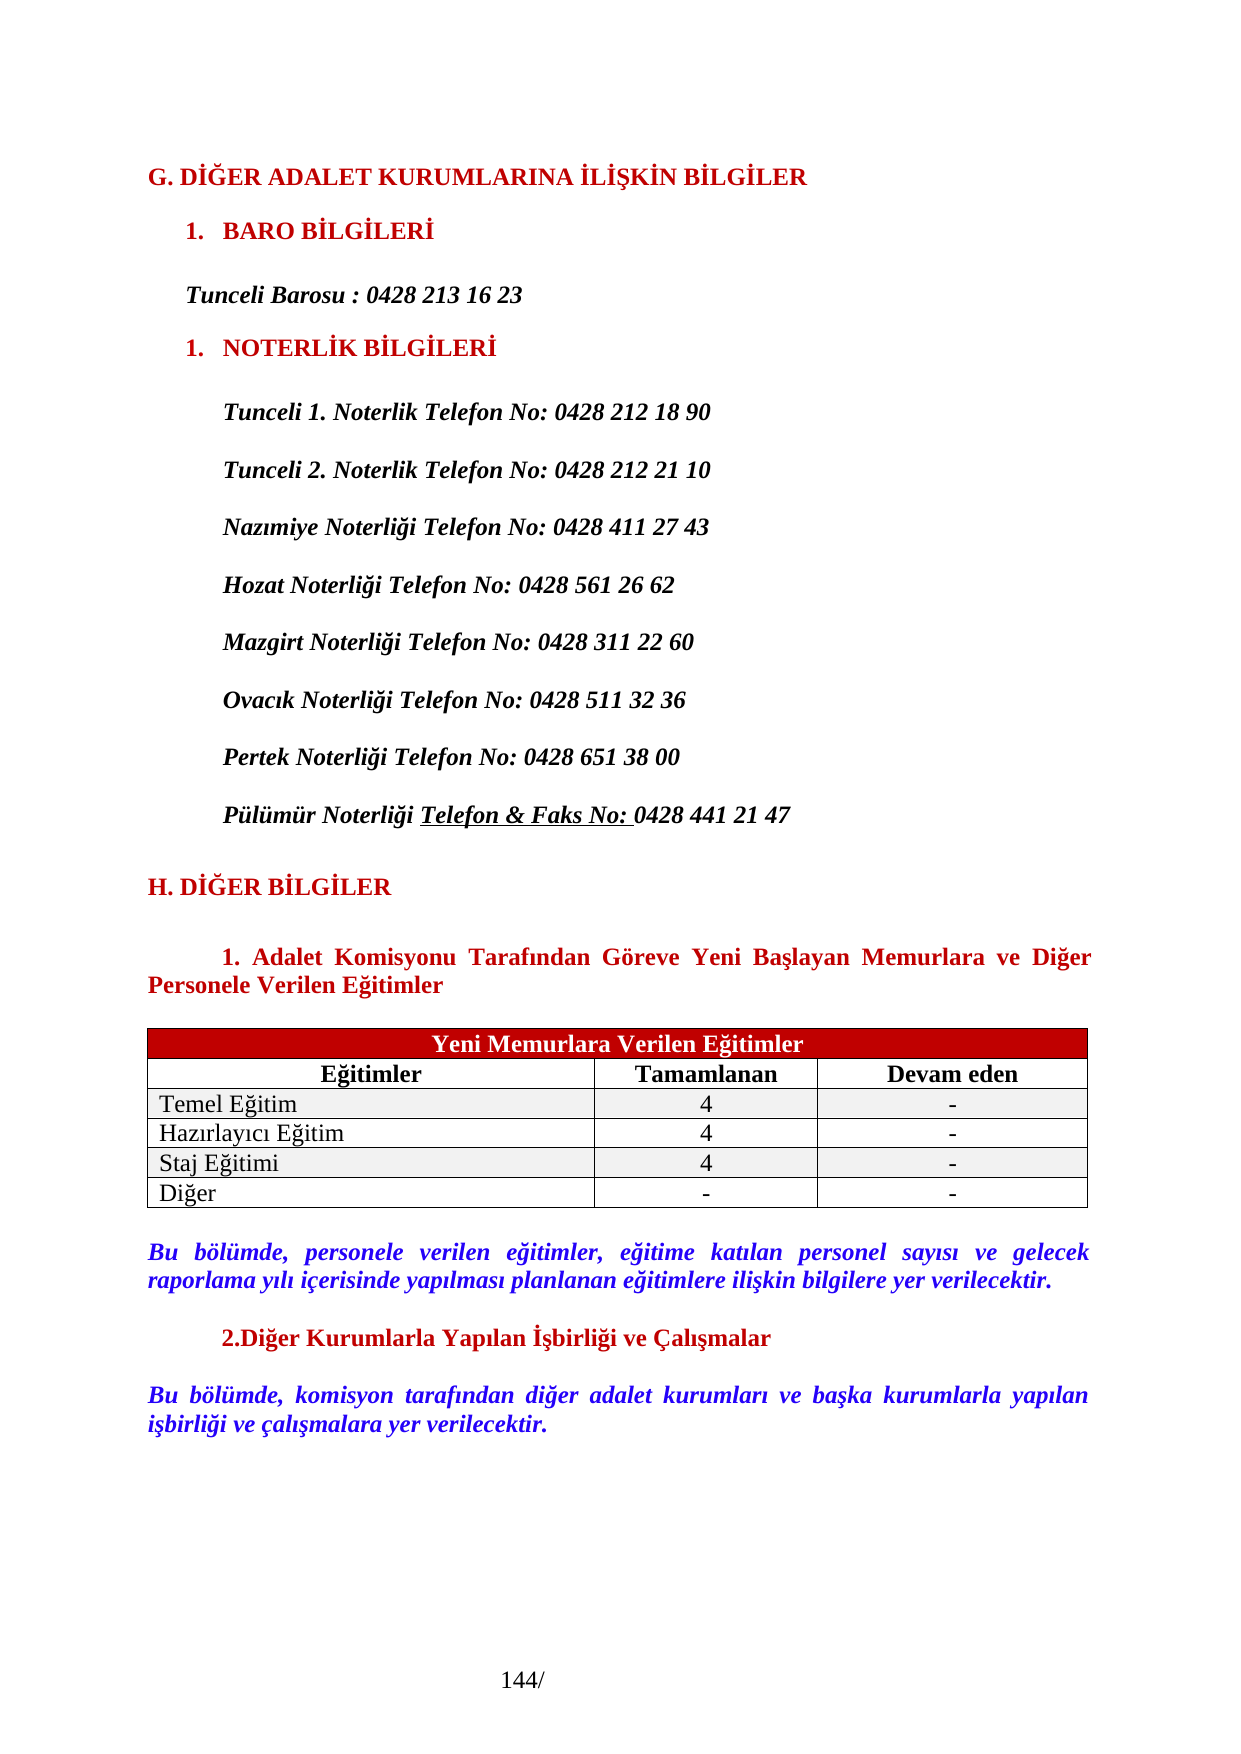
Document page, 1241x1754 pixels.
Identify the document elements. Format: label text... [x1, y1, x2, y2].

text Bu bölümde, komisyon tarafından diğer adalet kurumları ve başka kurumlarla yapılan işbirliği ve çalışmalara yer verilecektir. [148, 1380, 1093, 1438]
subtitle BARO BİLGİLERİ [185, 216, 1093, 245]
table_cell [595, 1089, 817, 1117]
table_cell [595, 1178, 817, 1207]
list Tunceli 2. Noterlik Telefon No: 0428 212 21 10 [223, 455, 1093, 483]
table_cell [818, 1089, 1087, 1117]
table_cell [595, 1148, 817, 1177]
subtitle NOTERLİK BİLGİLERİ [185, 333, 1093, 362]
list Ovacık Noterliği Telefon No: 0428 511 32 36 [223, 685, 1093, 713]
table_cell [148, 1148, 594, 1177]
text Bu bölümde, personele verilen eğitimler, eğitime katılan personel sayısı ve gelecek raporlama yılı içerisinde yapılması planlanan eğitimlere ilişkin bilgilere yer verilecektir. [148, 1237, 1093, 1294]
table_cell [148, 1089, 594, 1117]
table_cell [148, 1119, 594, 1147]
list Pertek Noterliği Telefon No: 0428 651 38 00 [223, 742, 1093, 771]
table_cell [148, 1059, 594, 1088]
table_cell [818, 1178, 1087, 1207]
list Hozat Noterliği Telefon No: 0428 561 26 62 [223, 570, 1093, 598]
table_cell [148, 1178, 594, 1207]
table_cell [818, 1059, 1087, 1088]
text 1. Adalet Komisyonu Tarafından Göreve Yeni Başlayan Memurlara ve Diğer Personele Verilen Eğitimler [148, 942, 1093, 999]
text Tunceli Barosu : 0428 213 16 23 [148, 280, 1093, 308]
subtitle G. DİĞER ADALET KURUMLARINA İLİŞKİN BİLGİLER [148, 162, 1093, 191]
list Tunceli 1. Noterlik Telefon No: 0428 212 18 90 [223, 397, 1093, 426]
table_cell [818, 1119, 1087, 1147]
text 2.Diğer Kurumlarla Yapılan İşbirliği ve Çalışmalar [148, 1323, 1093, 1352]
list Pülümür Noterliği Telefon & Faks No: 0428 441 21 47 [223, 800, 1093, 828]
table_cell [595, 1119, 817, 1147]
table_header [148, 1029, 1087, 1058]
list Nazımiye Noterliği Telefon No: 0428 411 27 43 [223, 512, 1093, 541]
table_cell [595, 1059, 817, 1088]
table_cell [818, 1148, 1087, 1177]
subtitle H. DİĞER BİLGİLER [148, 872, 1093, 901]
list Mazgirt Noterliği Telefon No: 0428 311 22 60 [223, 627, 1093, 656]
